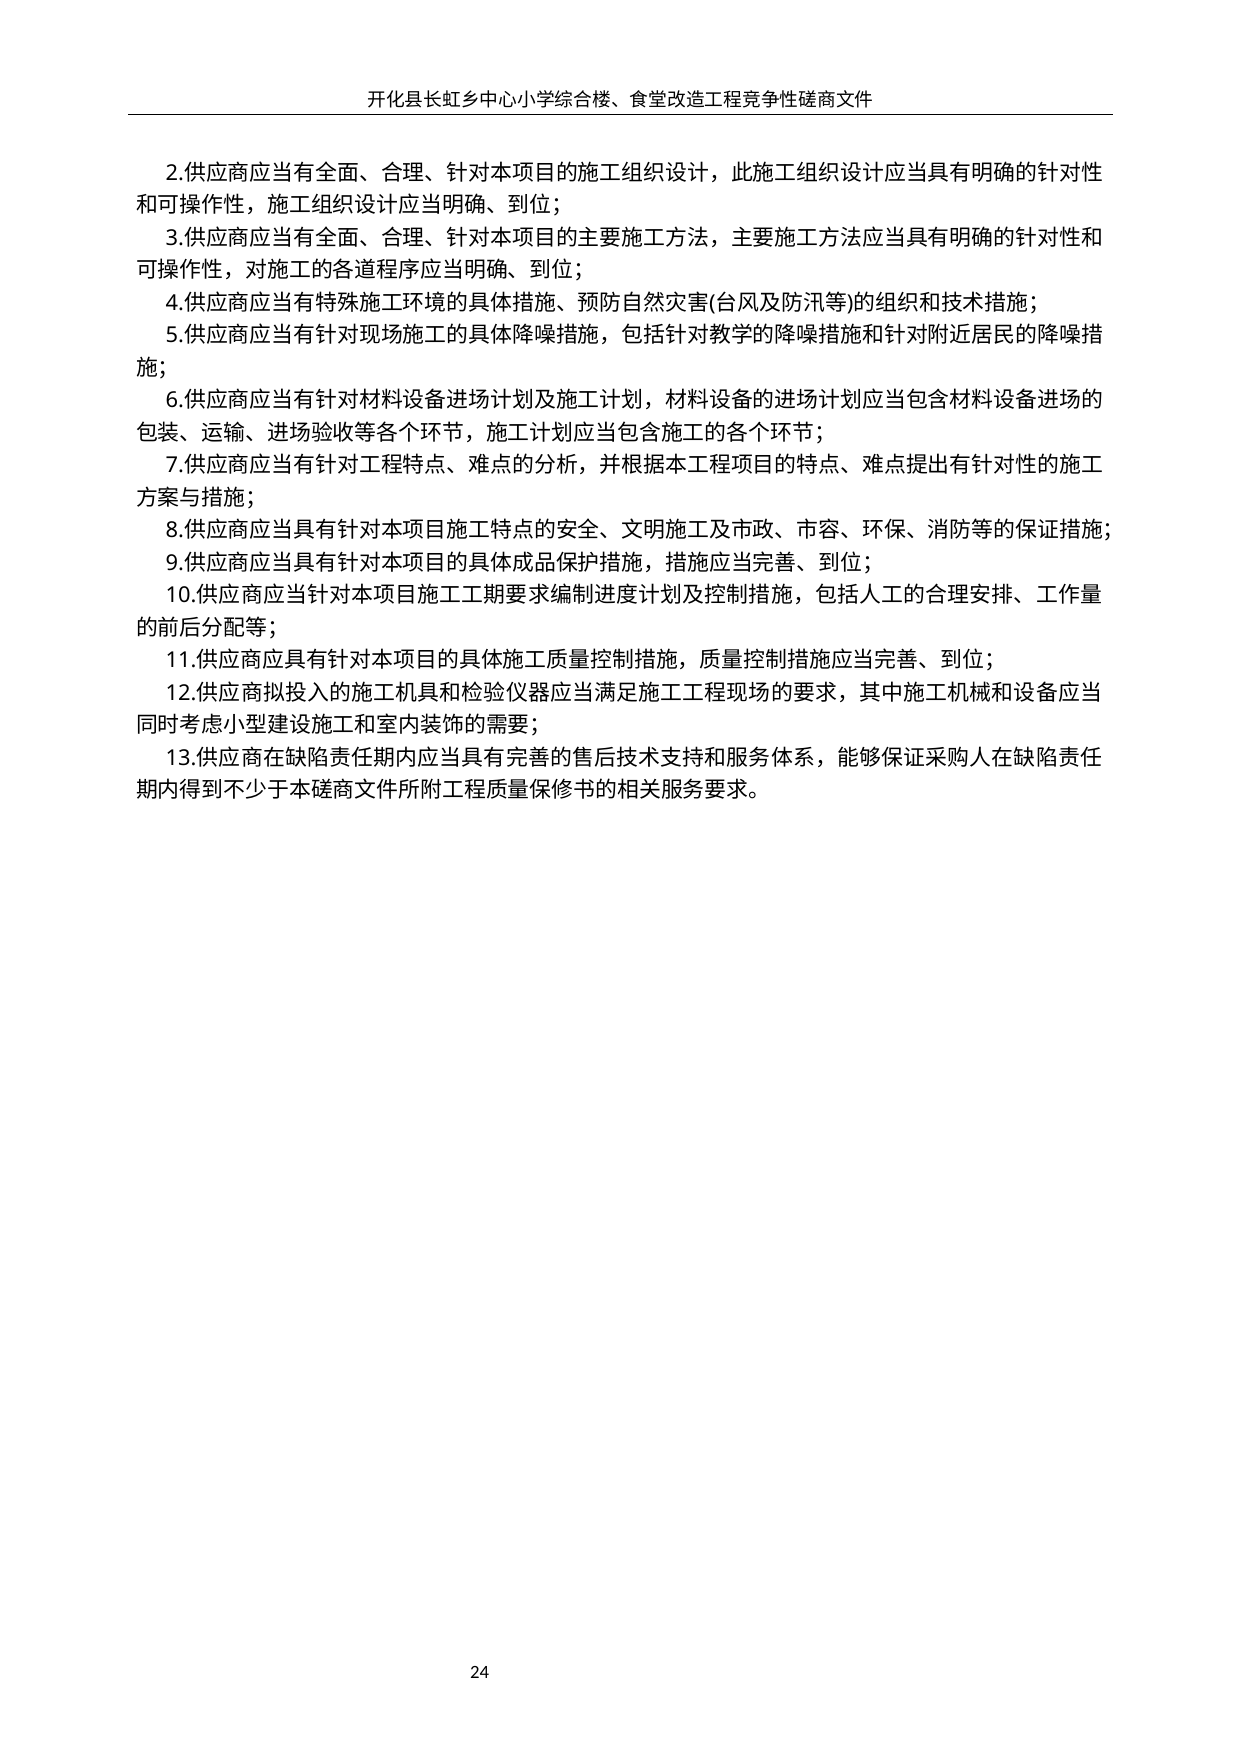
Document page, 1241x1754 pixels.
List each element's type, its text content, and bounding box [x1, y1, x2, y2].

text 2.供应商应当有全面、合理、针对本项目的施工组织设计，此施工组织设计应当具有明确的针对性和可操作性，施工组织设计应当明确、到位； [136, 154, 1104, 219]
text 9.供应商应当具有针对本项目的具体成品保护措施，措施应当完善、到位； [136, 544, 1104, 577]
text 3.供应商应当有全面、合理、针对本项目的主要施工方法，主要施工方法应当具有明确的针对性和可操作性，对施工的各道程序应当明确、到位； [136, 219, 1104, 284]
text 10.供应商应当针对本项目施工工期要求编制进度计划及控制措施，包括人工的合理安排、工作量的前后分配等； [136, 577, 1104, 642]
text 12.供应商拟投入的施工机具和检验仪器应当满足施工工程现场的要求，其中施工机械和设备应当同时考虑小型建设施工和室内装饰的需要； [136, 674, 1104, 739]
text 13.供应商在缺陷责任期内应当具有完善的售后技术支持和服务体系，能够保证采购人在缺陷责任期内得到不少于本磋商文件所附工程质量保修书的相关服务要求。 [136, 739, 1104, 804]
text 4.供应商应当有特殊施工环境的具体措施、预防自然灾害(台风及防汛等)的组织和技术措施； [136, 284, 1104, 317]
text 8.供应商应当具有针对本项目施工特点的安全、文明施工及市政、市容、环保、消防等的保证措施； [136, 512, 1104, 544]
text 11.供应商应具有针对本项目的具体施工质量控制措施，质量控制措施应当完善、到位； [136, 642, 1104, 674]
text 5.供应商应当有针对现场施工的具体降噪措施，包括针对教学的降噪措施和针对附近居民的降噪措施； [136, 317, 1104, 382]
text 7.供应商应当有针对工程特点、难点的分析，并根据本工程项目的特点、难点提出有针对性的施工方案与措施； [136, 447, 1104, 512]
text 6.供应商应当有针对材料设备进场计划及施工计划，材料设备的进场计划应当包含材料设备进场的包装、运输、进场验收等各个环节，施工计划应当包含施工的各个环节； [136, 382, 1104, 447]
